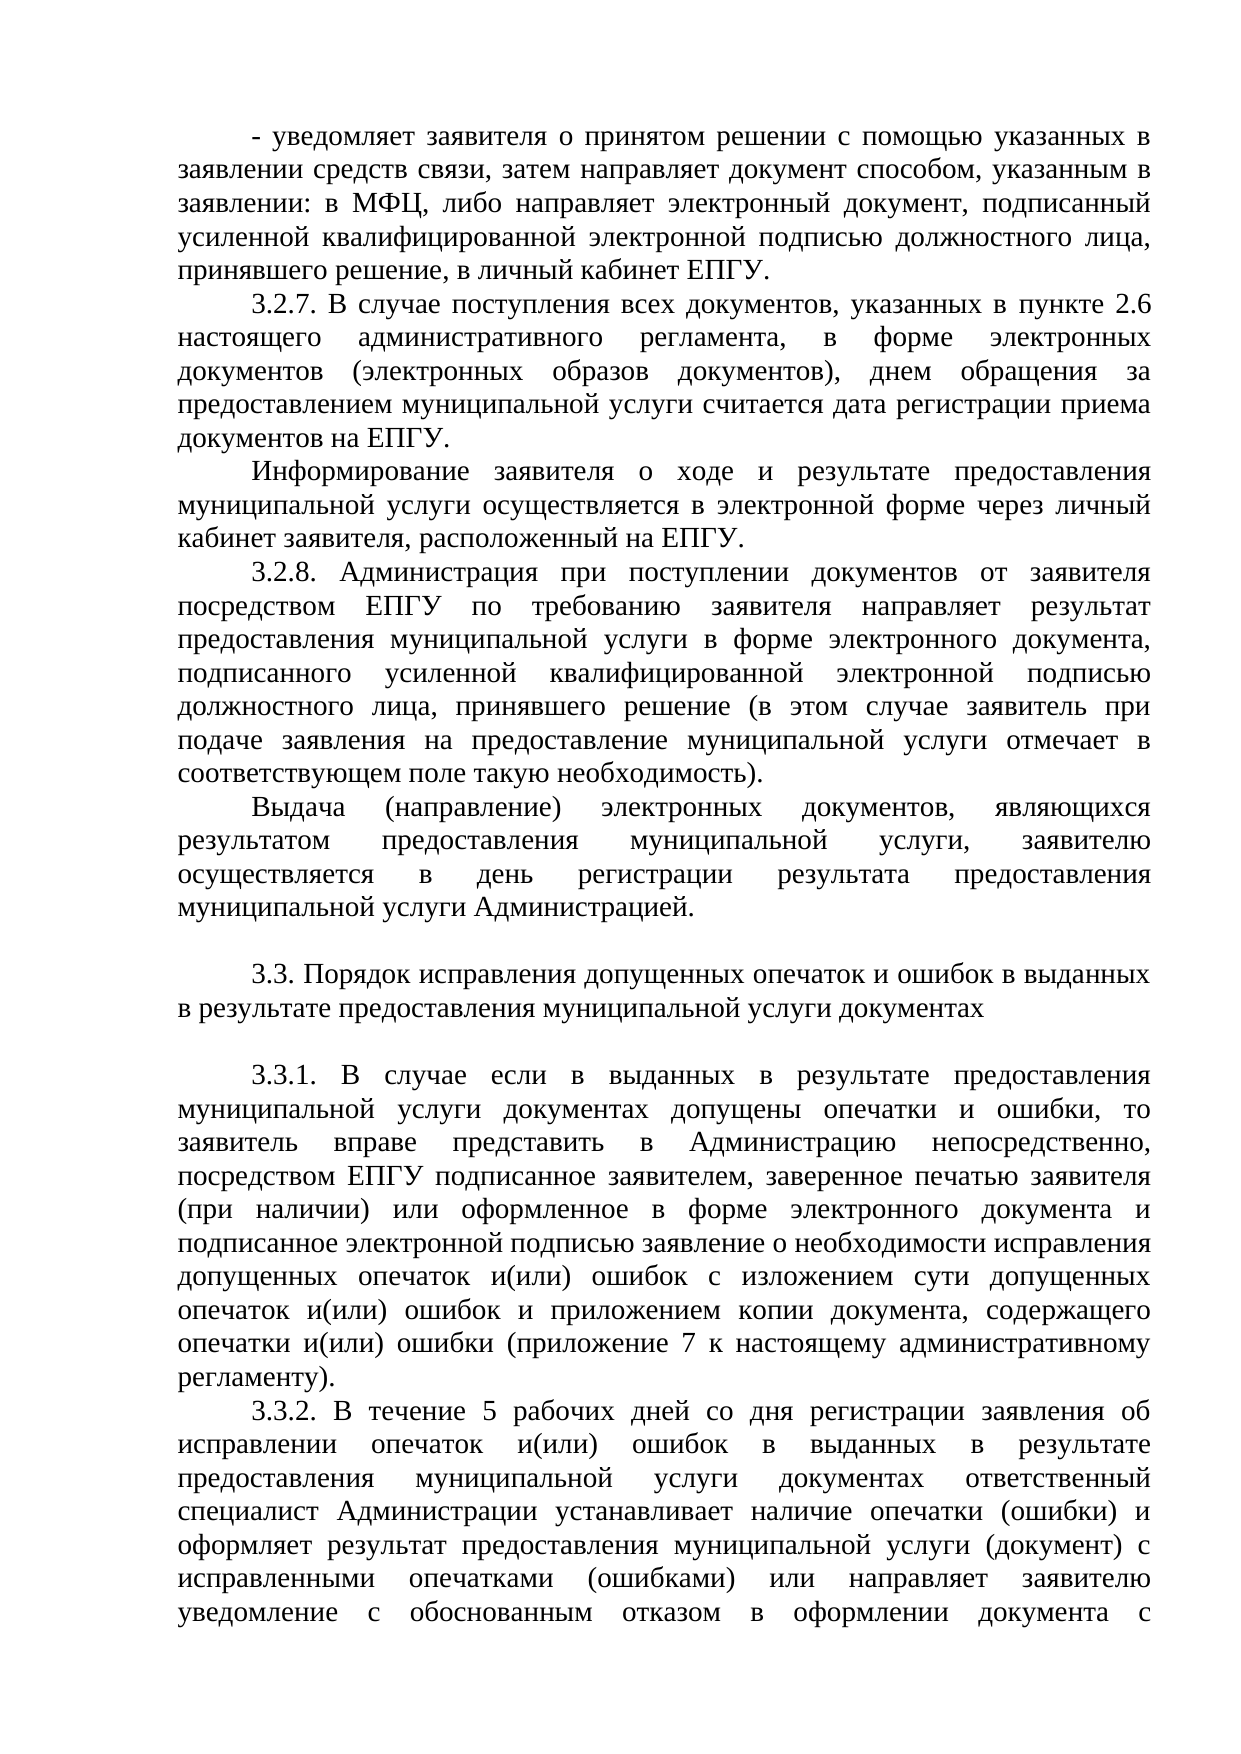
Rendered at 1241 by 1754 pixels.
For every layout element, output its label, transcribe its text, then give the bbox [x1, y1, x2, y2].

text Выдача (направление) электронных документов, являющихся результатом предоставления муниципальной услуги, заявителю осуществляется в день регистрации результата предоставления муниципальной услуги Администрацией. [177, 789, 1152, 923]
text 3.2.7. В случае поступления всех документов, указанных в пункте 2.6 настоящего административного регламента, в форме электронных документов (электронных образов документов), днем обращения за предоставлением муниципальной услуги считается дата регистрации приема документов на ЕПГУ. [177, 286, 1152, 453]
text 3.3. Порядок исправления допущенных опечаток и ошибок в выданных в результате предоставления муниципальной услуги документах [177, 957, 1152, 1024]
text - уведомляет заявителя о принятом решении с помощью указанных в заявлении средств связи, затем направляет документ способом, указанным в заявлении: в МФЦ, либо направляет электронный документ, подписанный усиленной квалифицированной электронной подписью должностного лица, принявшего решение, в личный кабинет ЕПГУ. [177, 118, 1152, 286]
text Информирование заявителя о ходе и результате предоставления муниципальной услуги осуществляется в электронной форме через личный кабинет заявителя, расположенный на ЕПГУ. [177, 453, 1152, 554]
text 3.3.1. В случае если в выданных в результате предоставления муниципальной услуги документах допущены опечатки и ошибки, то заявитель вправе представить в Администрацию непосредственно, посредством ЕПГУ подписанное заявителем, заверенное печатью заявителя (при наличии) или оформленное в форме электронного документа и подписанное электронной подписью заявление о необходимости исправления допущенных опечаток и(или) ошибок с изложением сути допущенных опечаток и(или) ошибок и приложением копии документа, содержащего опечатки и(или) ошибки (приложение 7 к настоящему административному регламенту). [177, 1057, 1152, 1393]
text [177, 1393, 1152, 1627]
text 3.2.8. Администрация при поступлении документов от заявителя посредством ЕПГУ по требованию заявителя направляет результат предоставления муниципальной услуги в форме электронного документа, подписанного усиленной квалифицированной электронной подписью должностного лица, принявшего решение (в этом случае заявитель при подаче заявления на предоставление муниципальной услуги отмечает в соответствующем поле такую необходимость). [177, 554, 1152, 789]
